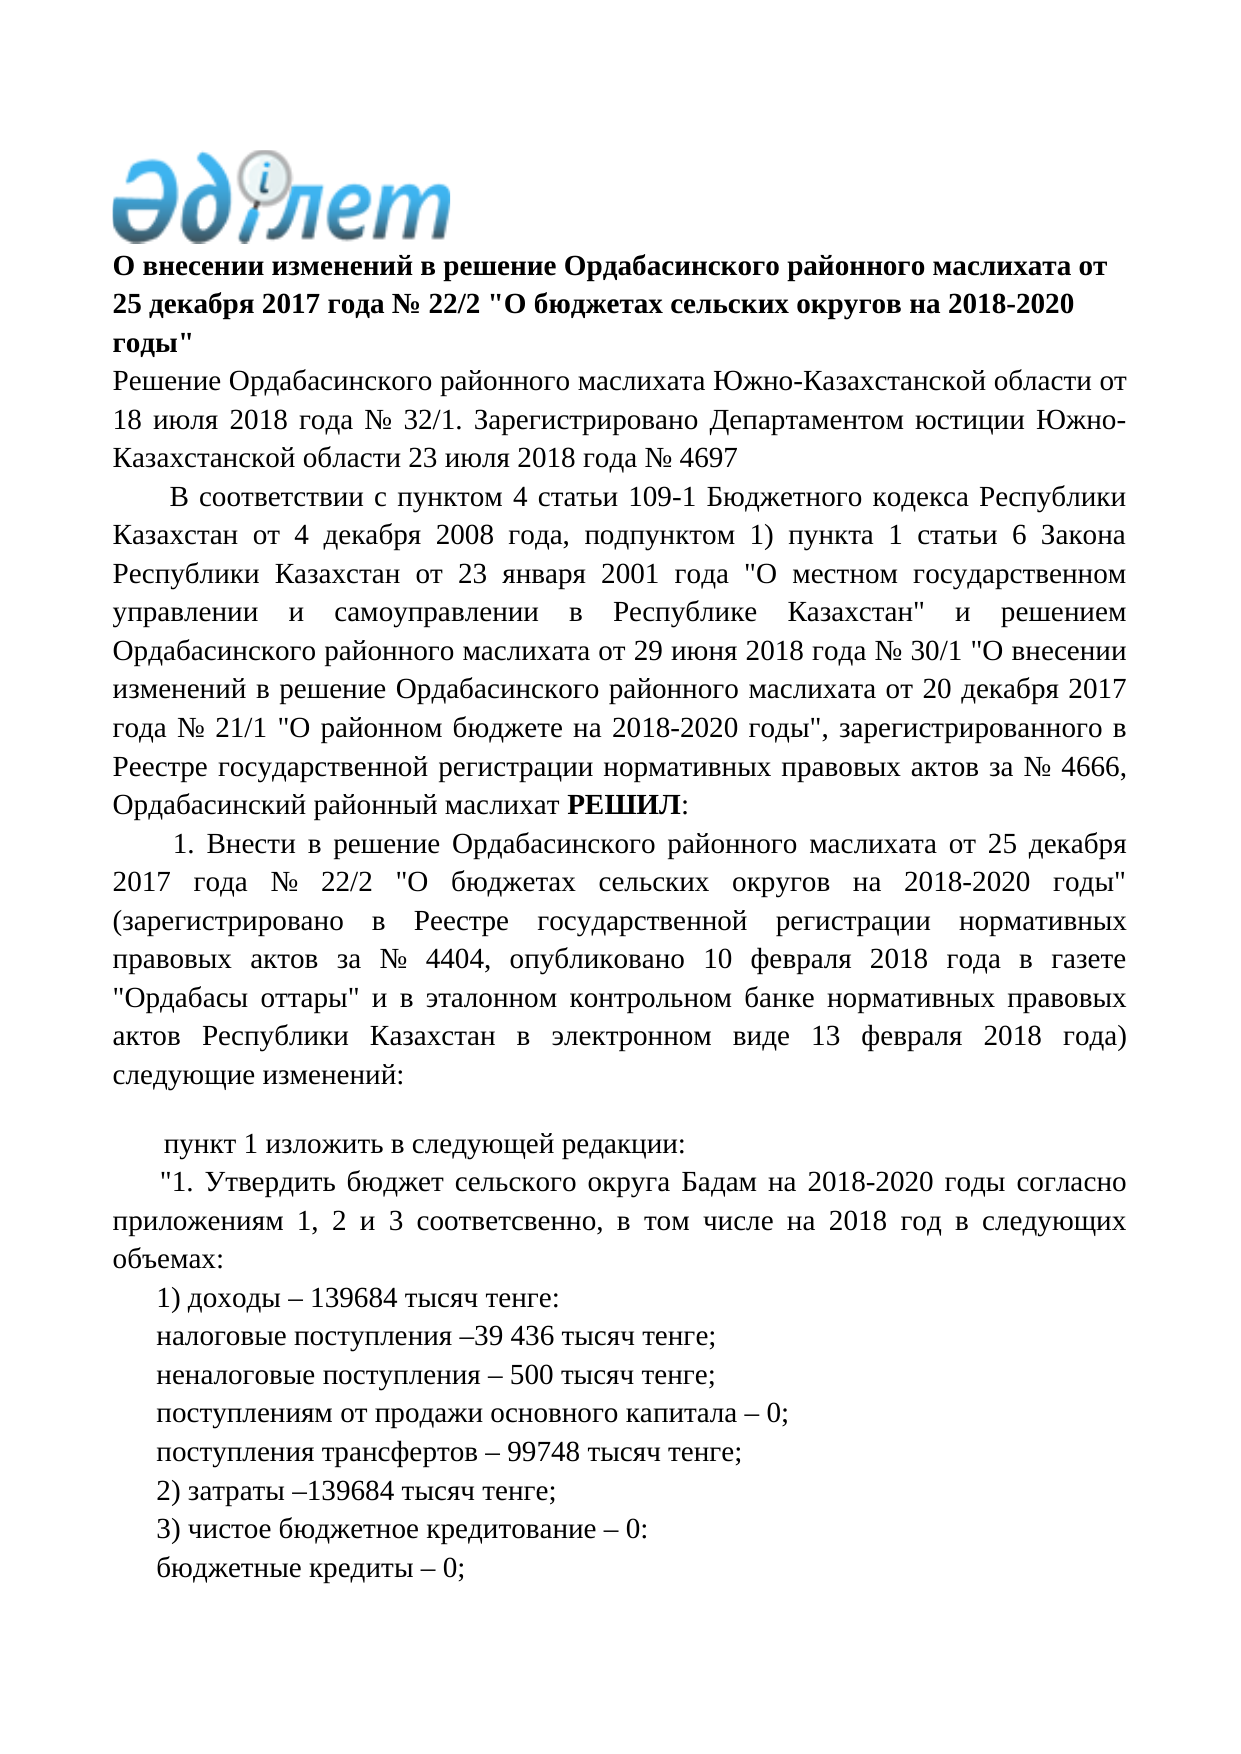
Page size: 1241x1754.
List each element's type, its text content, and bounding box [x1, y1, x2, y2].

text В соответствии с пунктом 4 статьи 109-1 Бюджетного кодекса Республики Казахстан от 4 декабря 2008 года, подпунктом 1) пункта 1 статьи 6 Закона Республики Казахстан от 23 января 2001 года "О местном государственном управлении и самоуправлении в Республике Казахстан" и решением Ордабасинского районного маслихата от 29 июня 2018 года № 30/1 "О внесении изменений в решение Ордабасинского районного маслихата от 20 декабря 2017 года № 21/1 "О районном бюджете на 2018-2020 годы", зарегистрированного в Реестре государственной регистрации нормативных правовых актов за № 4666, Ордабасинский районный маслихат РЕШИЛ: [112, 479, 1128, 821]
text поступления трансфертов – 99748 тысяч тенге; [112, 1434, 1128, 1468]
text неналоговые поступления – 500 тысяч тенге; [112, 1357, 1128, 1391]
text 2) затраты –139684 тысяч тенге; [112, 1473, 1128, 1506]
picture [112, 150, 451, 244]
text 3) чистое бюджетное кредитование – 0: [112, 1511, 1128, 1545]
text "1. Утвердить бюджет сельского округа Бадам на 2018-2020 годы согласно приложениям 1, 2 и 3 соответсвенно, в том числе на 2018 год в следующих объемах: [112, 1164, 1128, 1275]
text О внесении изменений в решение Ордабасинского районного маслихата от 25 декабря 2017 года № 22/2 "О бюджетах сельских округов на 2018-2020 годы" [112, 248, 1128, 358]
text налоговые поступления –39 436 тысяч тенге; [112, 1318, 1128, 1352]
text 1) доходы – 139684 тысяч тенге: [112, 1280, 1128, 1313]
text бюджетные кредиты – 0; [112, 1550, 1128, 1583]
text поступлениям от продажи основного капитала – 0; [112, 1396, 1128, 1429]
text Решение Ордабасинского районного маслихата Южно-Казахстанской области от 18 июля 2018 года № 32/1. Зарегистрировано Департаментом юстиции Южно-Казахстанской области 23 июля 2018 года № 4697 [112, 363, 1128, 474]
text 1. Внести в решение Ордабасинского районного маслихата от 25 декабря 2017 года № 22/2 "О бюджетах сельских округов на 2018-2020 годы" (зарегистрировано в Реестре государственной регистрации нормативных правовых актов за № 4404, опубликовано 10 февраля 2018 года в газете "Ордабасы оттары" и в эталонном контрольном банке нормативных правовых актов Республики Казахстан в электронном виде 13 февраля 2018 года) следующие изменений: [112, 826, 1128, 1091]
text пункт 1 изложить в следующей редакции: [112, 1126, 1128, 1159]
